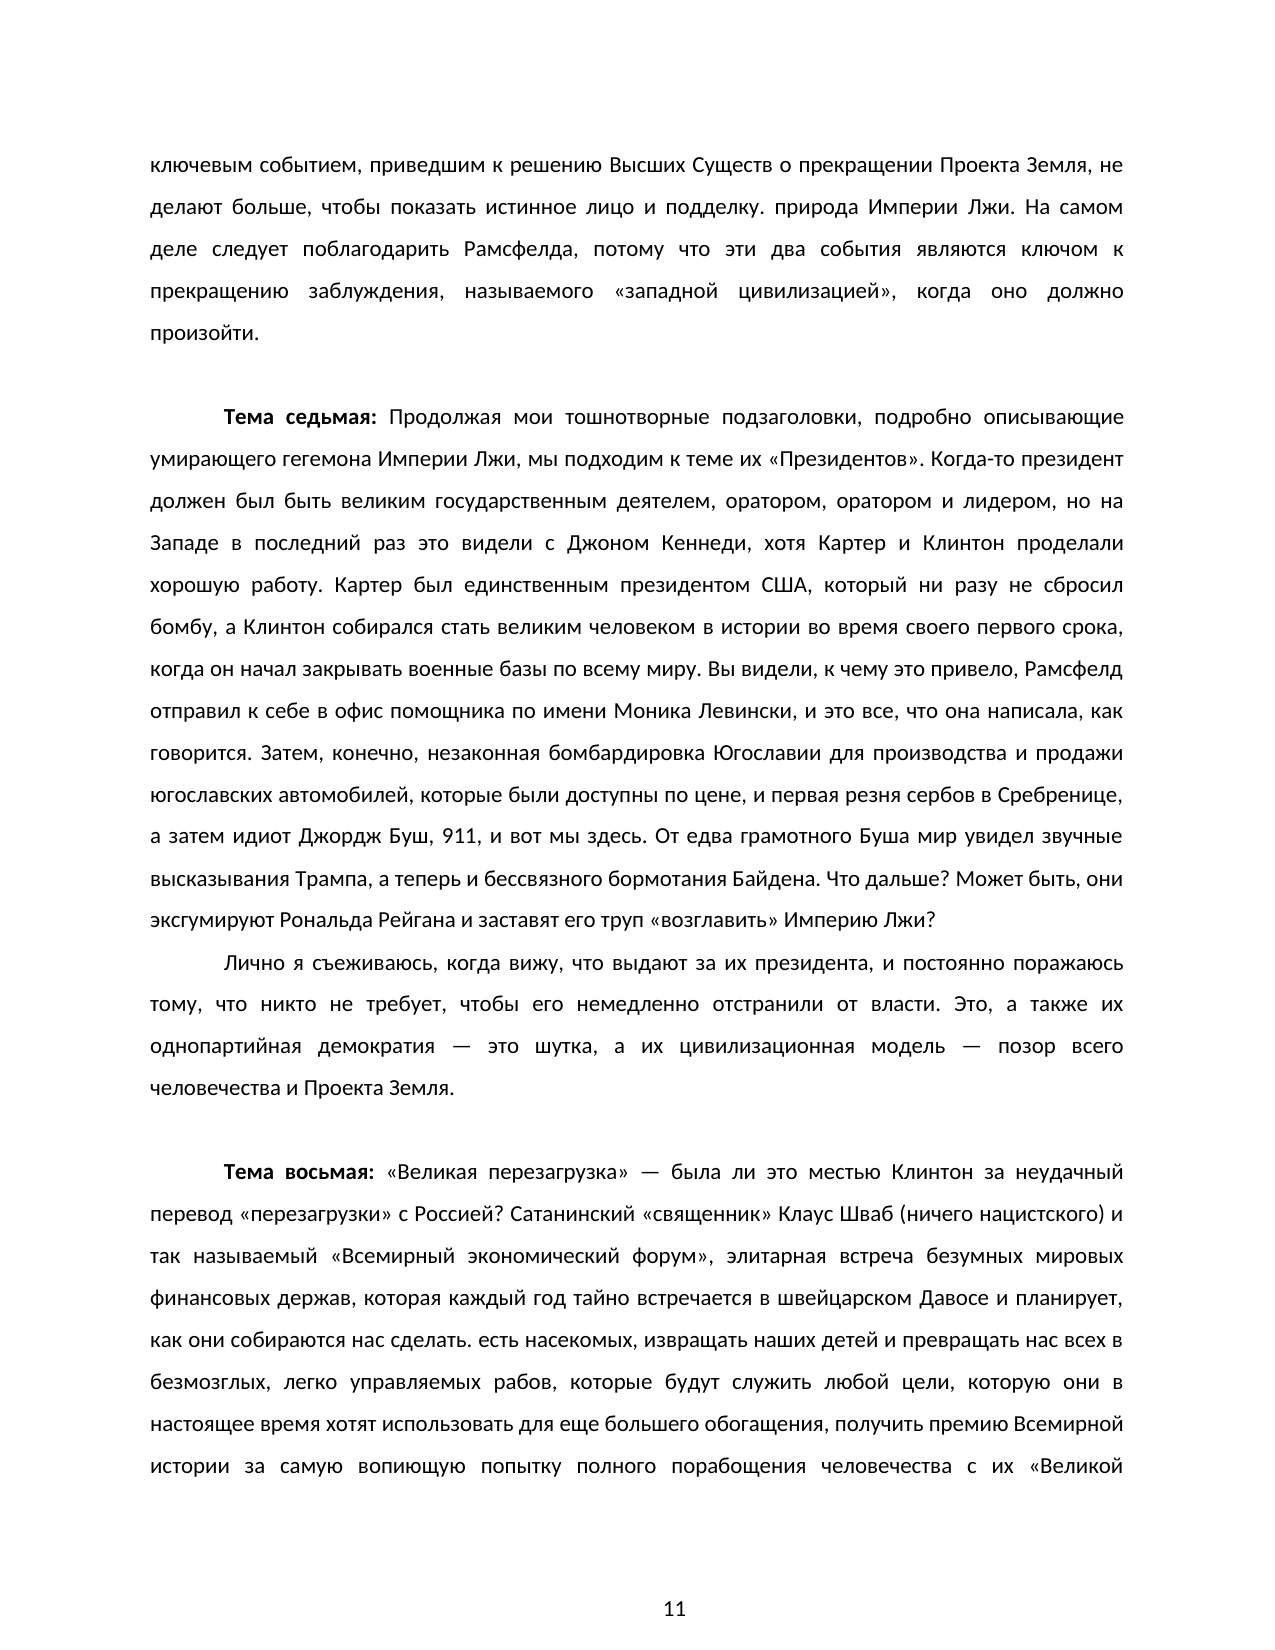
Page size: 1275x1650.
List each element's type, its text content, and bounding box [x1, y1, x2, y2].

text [150, 1157, 1125, 1479]
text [150, 150, 1125, 346]
text Лично я съеживаюсь, когда вижу, что выдают за их президента, и постоянно поражаюсь тому, что никто не требует, чтобы его немедленно отстранили от власти. Это, а также их однопартийная демократия — это шутка, а их цивилизационная модель — позор всего человечества и Проекта Земля. [150, 948, 1125, 1102]
text Тема седьмая: Продолжая мои тошнотворные подзаголовки, подробно описывающие умирающего гегемона Империи Лжи, мы подходим к теме их «Президентов». Когда-то президент должен был быть великим государственным деятелем, оратором, оратором и лидером, но на Западе в последний раз это видели с Джоном Кеннеди, хотя Картер и Клинтон проделали хорошую работу. Картер был единственным президентом США, который ни разу не сбросил бомбу, а Клинтон собирался стать великим человеком в истории во время своего первого срока, когда он начал закрывать военные базы по всему миру. Вы видели, к чему это привело, Рамсфелд отправил к себе в офис помощника по имени Моника Левински, и это все, что она написала, как говорится. Затем, конечно, незаконная бомбардировка Югославии для производства и продажи югославских автомобилей, которые были доступны по цене, и первая резня сербов в Сребренице, а затем идиот Джордж Буш, 911, и вот мы здесь. От едва грамотного Буша мир увидел звучные высказывания Трампа, а теперь и бессвязного бормотания Байдена. Что дальше? Может быть, они эксгумируют Рональда Рейгана и заставят его труп «возглавить» Империю Лжи? [150, 402, 1125, 934]
